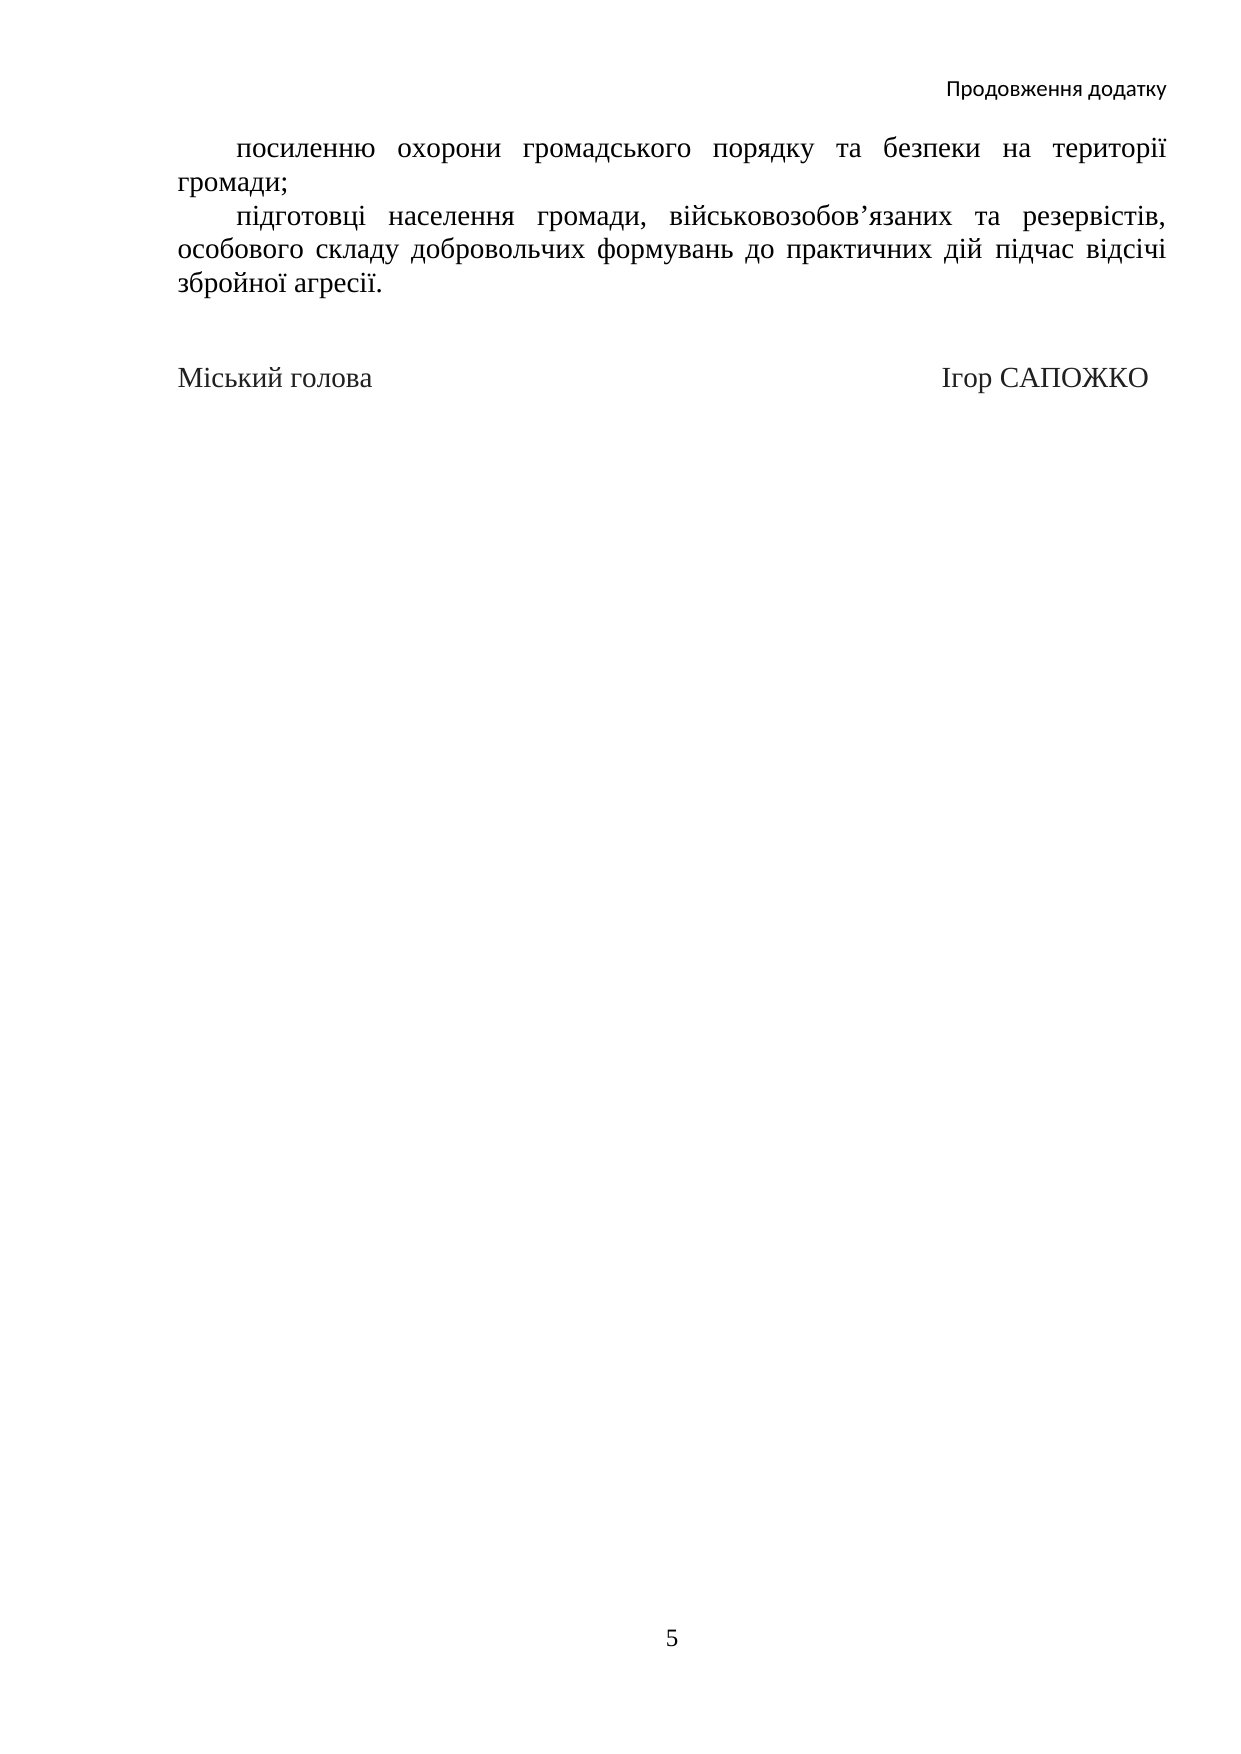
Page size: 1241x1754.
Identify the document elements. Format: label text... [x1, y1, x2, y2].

text Міський голова Ігор САПОЖКО [177, 362, 1167, 393]
text підготовці населення громади, військовозобов’язаних та резервістів, особового складу добровольчих формувань до практичних дій підчас відсічі збройної агресії. [177, 198, 1167, 298]
text посиленню охорони громадського порядку та безпеки на території громади; [177, 131, 1167, 198]
